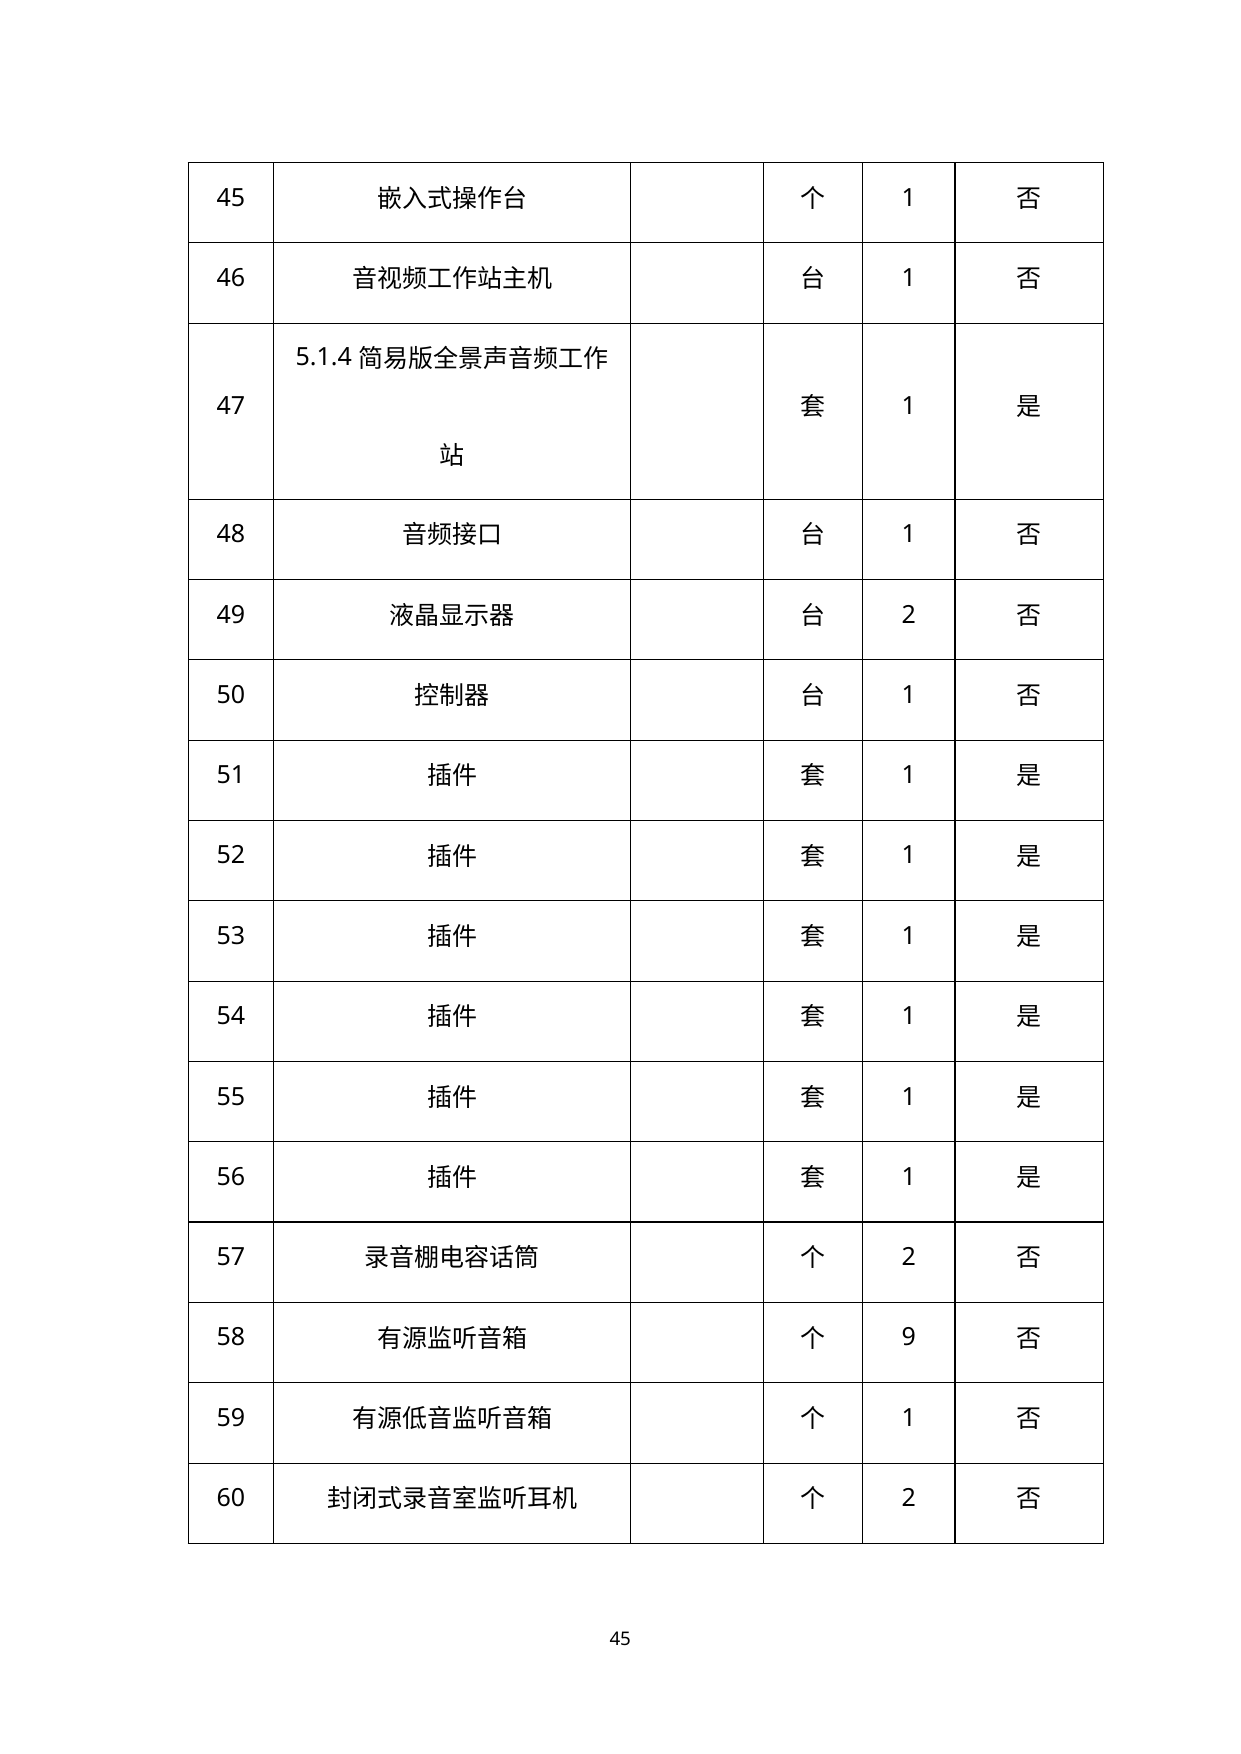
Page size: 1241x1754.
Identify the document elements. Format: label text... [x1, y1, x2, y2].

table_cell 是 [956, 982, 1103, 1061]
table_cell 1 [863, 1383, 954, 1462]
table_cell 个 [764, 1223, 862, 1302]
table_cell 控制器 [274, 660, 630, 739]
table_cell 52 [189, 821, 273, 900]
table_cell 1 [863, 163, 954, 242]
table_cell 否 [956, 1223, 1103, 1302]
table_cell 1 [863, 243, 954, 323]
table_cell 音视频工作站主机 [274, 243, 630, 323]
table_cell 个 [764, 1383, 862, 1462]
table_cell 1 [863, 821, 954, 900]
table_cell 插件 [274, 982, 630, 1061]
table_cell 个 [764, 1464, 862, 1543]
table_cell 插件 [274, 741, 630, 820]
table_cell 56 [189, 1142, 273, 1221]
table_cell 插件 [274, 1142, 630, 1221]
table_cell 54 [189, 982, 273, 1061]
table_cell 否 [956, 163, 1103, 242]
table_cell 是 [956, 324, 1103, 499]
table_cell 51 [189, 741, 273, 820]
table_cell 套 [764, 821, 862, 900]
table_cell [631, 163, 763, 242]
table_cell 1 [863, 982, 954, 1061]
table_cell 音频接口 [274, 500, 630, 579]
table_cell 台 [764, 580, 862, 659]
table_cell [631, 901, 763, 981]
table_cell 否 [956, 243, 1103, 323]
table_cell 插件 [274, 901, 630, 981]
table_cell 1 [863, 660, 954, 739]
table_cell 个 [764, 1303, 862, 1382]
table_cell 否 [956, 1303, 1103, 1382]
table_cell 否 [956, 1383, 1103, 1462]
table_cell [631, 580, 763, 659]
table_cell 是 [956, 821, 1103, 900]
table_cell 47 [189, 324, 273, 499]
table_cell 46 [189, 243, 273, 323]
table_cell 台 [764, 243, 862, 323]
table_cell [631, 243, 763, 323]
table_cell 1 [863, 741, 954, 820]
table_cell 58 [189, 1303, 273, 1382]
table_cell 否 [956, 1464, 1103, 1543]
table_cell [631, 1223, 763, 1302]
table_cell 是 [956, 901, 1103, 981]
table_cell 否 [956, 500, 1103, 579]
table_cell [631, 1303, 763, 1382]
table_cell 57 [189, 1223, 273, 1302]
table_cell 1 [863, 901, 954, 981]
table_cell 套 [764, 324, 862, 499]
table_cell 2 [863, 1464, 954, 1543]
table_cell 套 [764, 901, 862, 981]
table_cell 封闭式录音室监听耳机 [274, 1464, 630, 1543]
table_cell 套 [764, 1062, 862, 1141]
table_cell 是 [956, 741, 1103, 820]
table_cell [631, 660, 763, 739]
table_cell 有源监听音箱 [274, 1303, 630, 1382]
table_cell [631, 500, 763, 579]
table_cell 嵌入式操作台 [274, 163, 630, 242]
table_cell 插件 [274, 1062, 630, 1141]
table_cell 有源低音监听音箱 [274, 1383, 630, 1462]
table_cell 48 [189, 500, 273, 579]
table_cell [631, 821, 763, 900]
table_cell 台 [764, 660, 862, 739]
table_cell 53 [189, 901, 273, 981]
table_cell 套 [764, 741, 862, 820]
table_cell 1 [863, 1142, 954, 1221]
table_cell 否 [956, 660, 1103, 739]
table_cell 套 [764, 1142, 862, 1221]
table_cell [631, 324, 763, 499]
table_cell [631, 1383, 763, 1462]
table_cell 1 [863, 1062, 954, 1141]
table_cell [631, 1142, 763, 1221]
table_cell 9 [863, 1303, 954, 1382]
table_cell 台 [764, 500, 862, 579]
table_cell 套 [764, 982, 862, 1061]
table_cell [631, 1062, 763, 1141]
table_cell 个 [764, 163, 862, 242]
table_cell [631, 1464, 763, 1543]
table_cell 否 [956, 580, 1103, 659]
table_cell 2 [863, 1223, 954, 1302]
table_cell 1 [863, 324, 954, 499]
table_cell 液晶显示器 [274, 580, 630, 659]
table_cell 59 [189, 1383, 273, 1462]
table_cell 60 [189, 1464, 273, 1543]
table_cell 是 [956, 1142, 1103, 1221]
table_cell 1 [863, 500, 954, 579]
table_cell 55 [189, 1062, 273, 1141]
table_cell 录音棚电容话筒 [274, 1223, 630, 1302]
table_cell 插件 [274, 821, 630, 900]
table_cell 5.1.4 简易版全景声音频工作站 [274, 324, 630, 499]
table_cell [631, 741, 763, 820]
table_cell 是 [956, 1062, 1103, 1141]
table_cell 49 [189, 580, 273, 659]
table_cell 45 [189, 163, 273, 242]
table_cell 50 [189, 660, 273, 739]
table_cell [631, 982, 763, 1061]
table_cell 2 [863, 580, 954, 659]
